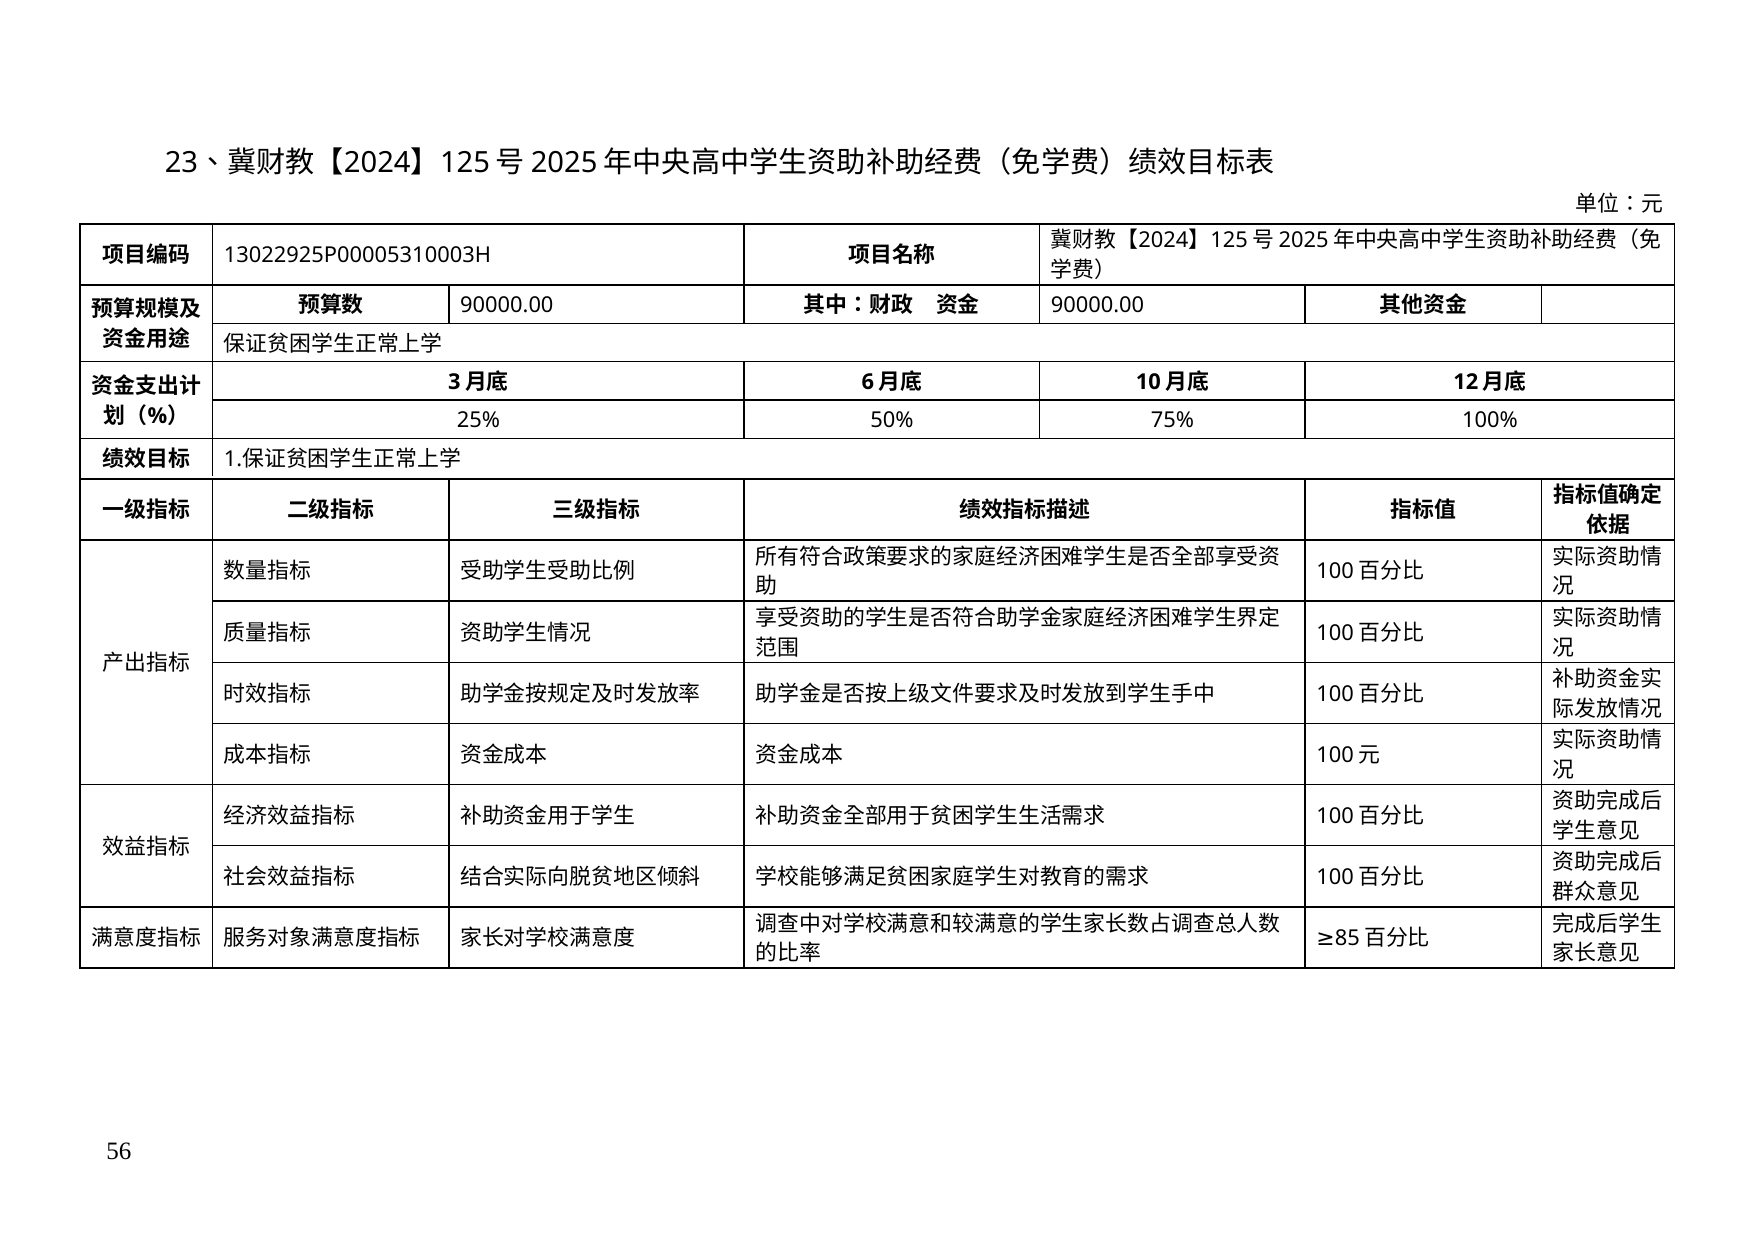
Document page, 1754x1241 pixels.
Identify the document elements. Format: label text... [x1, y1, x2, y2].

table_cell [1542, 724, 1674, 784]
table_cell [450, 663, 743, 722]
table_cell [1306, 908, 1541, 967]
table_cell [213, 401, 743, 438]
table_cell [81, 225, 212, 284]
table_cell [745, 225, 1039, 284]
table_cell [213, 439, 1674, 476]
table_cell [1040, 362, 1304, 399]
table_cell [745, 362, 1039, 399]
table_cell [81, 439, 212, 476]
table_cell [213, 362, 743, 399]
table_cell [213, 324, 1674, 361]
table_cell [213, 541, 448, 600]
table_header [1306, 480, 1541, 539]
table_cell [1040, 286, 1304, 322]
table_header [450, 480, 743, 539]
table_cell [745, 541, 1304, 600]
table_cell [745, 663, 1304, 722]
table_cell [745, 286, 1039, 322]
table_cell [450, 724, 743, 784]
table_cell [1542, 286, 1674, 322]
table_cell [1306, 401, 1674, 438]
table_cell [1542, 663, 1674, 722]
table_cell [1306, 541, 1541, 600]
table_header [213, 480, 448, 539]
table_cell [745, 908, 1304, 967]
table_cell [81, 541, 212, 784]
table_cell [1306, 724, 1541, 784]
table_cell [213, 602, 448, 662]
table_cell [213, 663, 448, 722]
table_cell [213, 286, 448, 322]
text 23、冀财教【2024】125号2025年中央高中学生资助补助经费（免学费）绩效目标表 [106, 142, 1648, 181]
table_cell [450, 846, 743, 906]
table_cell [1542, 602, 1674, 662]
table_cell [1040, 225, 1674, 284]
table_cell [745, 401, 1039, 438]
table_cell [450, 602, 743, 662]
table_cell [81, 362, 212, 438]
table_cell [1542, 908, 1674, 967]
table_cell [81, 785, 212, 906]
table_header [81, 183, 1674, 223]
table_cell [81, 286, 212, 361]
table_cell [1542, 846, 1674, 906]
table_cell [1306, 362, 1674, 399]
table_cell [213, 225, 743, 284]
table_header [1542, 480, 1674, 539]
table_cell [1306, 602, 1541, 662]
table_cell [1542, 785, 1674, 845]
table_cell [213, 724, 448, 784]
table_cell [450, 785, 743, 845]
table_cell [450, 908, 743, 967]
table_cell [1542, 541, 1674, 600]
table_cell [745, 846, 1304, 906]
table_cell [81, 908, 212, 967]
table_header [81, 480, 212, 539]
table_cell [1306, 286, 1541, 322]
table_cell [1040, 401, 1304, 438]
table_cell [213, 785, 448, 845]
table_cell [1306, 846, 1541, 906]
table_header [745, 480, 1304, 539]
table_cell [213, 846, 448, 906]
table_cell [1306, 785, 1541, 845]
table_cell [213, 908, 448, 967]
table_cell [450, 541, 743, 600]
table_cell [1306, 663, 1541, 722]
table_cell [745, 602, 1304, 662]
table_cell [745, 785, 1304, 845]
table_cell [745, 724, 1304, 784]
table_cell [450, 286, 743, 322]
